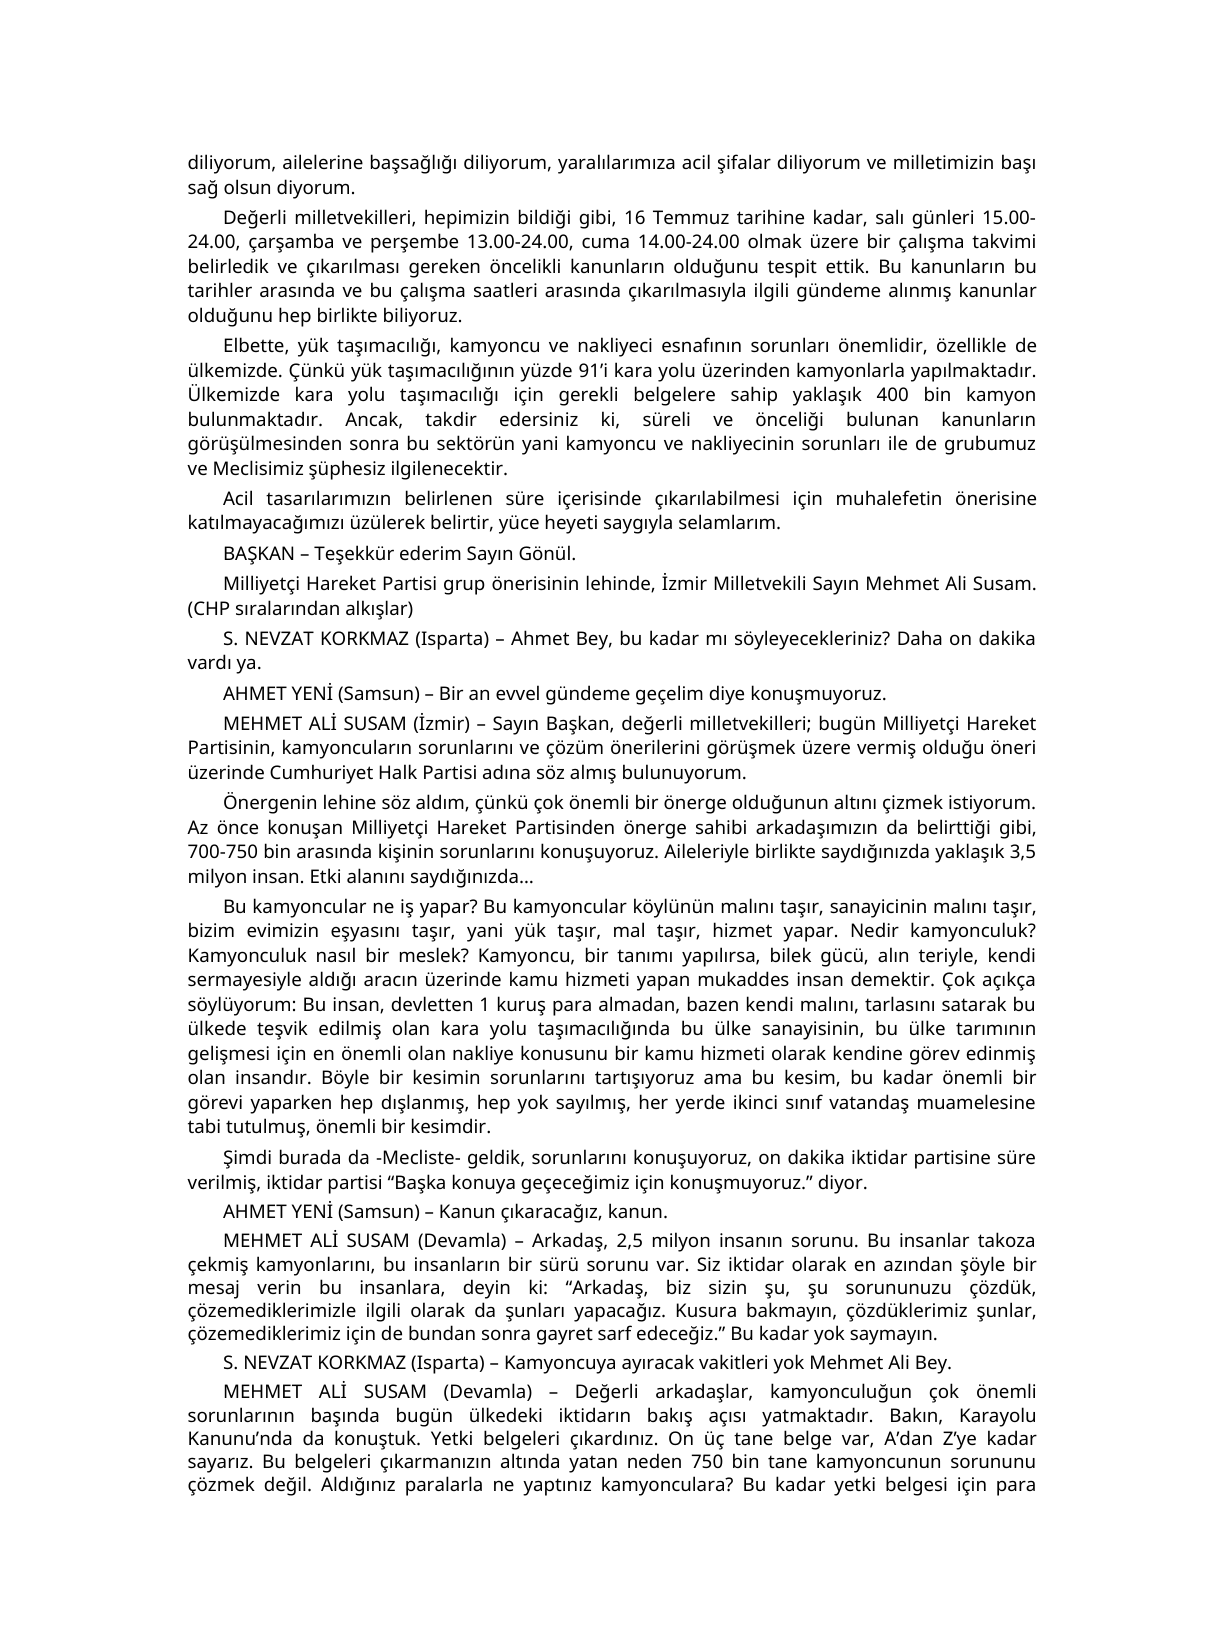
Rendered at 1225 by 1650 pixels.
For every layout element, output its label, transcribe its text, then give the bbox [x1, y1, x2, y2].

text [187, 1380, 1037, 1496]
text Milliyetçi Hareket Partisi grup önerisinin lehinde, İzmir Milletvekili Sayın Mehmet Ali Susam. (CHP sıralarından alkışlar) [187, 571, 1037, 620]
text Acil tasarılarımızın belirlenen süre içerisinde çıkarılabilmesi için muhalefetin önerisine katılmayacağımızı üzülerek belirtir, yüce heyeti saygıyla selamlarım. [187, 486, 1037, 535]
text AHMET YENİ (Samsun) – Kanun çıkaracağız, kanun. [187, 1200, 1037, 1223]
text Önergenin lehine söz aldım, çünkü çok önemli bir önerge olduğunun altını çizmek istiyorum. Az önce konuşan Milliyetçi Hareket Partisinden önerge sahibi arkadaşımızın da belirttiği gibi, 700-750 bin arasında kişinin sorunlarını konuşuyoruz. Aileleriyle birlikte saydığınızda yaklaşık 3,5 milyon insan. Etki alanını saydığınızda… [187, 790, 1037, 888]
text AHMET YENİ (Samsun) – Bir an evvel gündeme geçelim diye konuşmuyoruz. [187, 680, 1037, 705]
text Değerli milletvekilleri, hepimizin bildiği gibi, 16 Temmuz tarihine kadar, salı günleri 15.00-24.00, çarşamba ve perşembe 13.00-24.00, cuma 14.00-24.00 olmak üzere bir çalışma takvimi belirledik ve çıkarılması gereken öncelikli kanunların olduğunu tespit ettik. Bu kanunların bu tarihler arasında ve bu çalışma saatleri arasında çıkarılmasıyla ilgili gündeme alınmış kanunlar olduğunu hep birlikte biliyoruz. [187, 205, 1037, 327]
text BAŞKAN – Teşekkür ederim Sayın Gönül. [187, 541, 1037, 565]
text MEHMET ALİ SUSAM (İzmir) – Sayın Başkan, değerli milletvekilleri; bugün Milliyetçi Hareket Partisinin, kamyoncuların sorunlarını ve çözüm önerilerini görüşmek üzere vermiş olduğu öneri üzerinde Cumhuriyet Halk Partisi adına söz almış bulunuyorum. [187, 711, 1037, 784]
text S. NEVZAT KORKMAZ (Isparta) – Kamyoncuya ayıracak vakitleri yok Mehmet Ali Bey. [187, 1351, 1037, 1374]
text S. NEVZAT KORKMAZ (Isparta) – Ahmet Bey, bu kadar mı söyleyecekleriniz? Daha on dakika vardı ya. [187, 626, 1037, 674]
text MEHMET ALİ SUSAM (Devamla) – Arkadaş, 2,5 milyon insanın sorunu. Bu insanlar takoza çekmiş kamyonlarını, bu insanların bir sürü sorunu var. Siz iktidar olarak en azından şöyle bir mesaj verin bu insanlara, deyin ki: “Arkadaş, biz sizin şu, şu sorununuzu çözdük, çözemediklerimizle ilgili olarak da şunları yapacağız. Kusura bakmayın, çözdüklerimiz şunlar, çözemediklerimiz için de bundan sonra gayret sarf edeceğiz.” Bu kadar yok saymayın. [187, 1229, 1037, 1345]
text Bu kamyoncular ne iş yapar? Bu kamyoncular köylünün malını taşır, sanayicinin malını taşır, bizim evimizin eşyasını taşır, yani yük taşır, mal taşır, hizmet yapar. Nedir kamyonculuk? Kamyonculuk nasıl bir meslek? Kamyoncu, bir tanımı yapılırsa, bilek gücü, alın teriyle, kendi sermayesiyle aldığı aracın üzerinde kamu hizmeti yapan mukaddes insan demektir. Çok açıkça söylüyorum: Bu insan, devletten 1 kuruş para almadan, bazen kendi malını, tarlasını satarak bu ülkede teşvik edilmiş olan kara yolu taşımacılığında bu ülke sanayisinin, bu ülke tarımının gelişmesi için en önemli olan nakliye konusunu bir kamu hizmeti olarak kendine görev edinmiş olan insandır. Böyle bir kesimin sorunlarını tartışıyoruz ama bu kesim, bu kadar önemli bir görevi yaparken hep dışlanmış, hep yok sayılmış, her yerde ikinci sınıf vatandaş muamelesine tabi tutulmuş, önemli bir kesimdir. [187, 894, 1037, 1138]
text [187, 150, 1037, 199]
text Şimdi burada da -Mecliste- geldik, sorunlarını konuşuyoruz, on dakika iktidar partisine süre verilmiş, iktidar partisi “Başka konuya geçeceğimiz için konuşmuyoruz.” diyor. [187, 1144, 1037, 1194]
text Elbette, yük taşımacılığı, kamyoncu ve nakliyeci esnafının sorunları önemlidir, özellikle de ülkemizde. Çünkü yük taşımacılığının yüzde 91’i kara yolu üzerinden kamyonlarla yapılmaktadır. Ülkemizde kara yolu taşımacılığı için gerekli belgelere sahip yaklaşık 400 bin kamyon bulunmaktadır. Ancak, takdir edersiniz ki, süreli ve önceliği bulunan kanunların görüşülmesinden sonra bu sektörün yani kamyoncu ve nakliyecinin sorunları ile de grubumuz ve Meclisimiz şüphesiz ilgilenecektir. [187, 333, 1037, 480]
